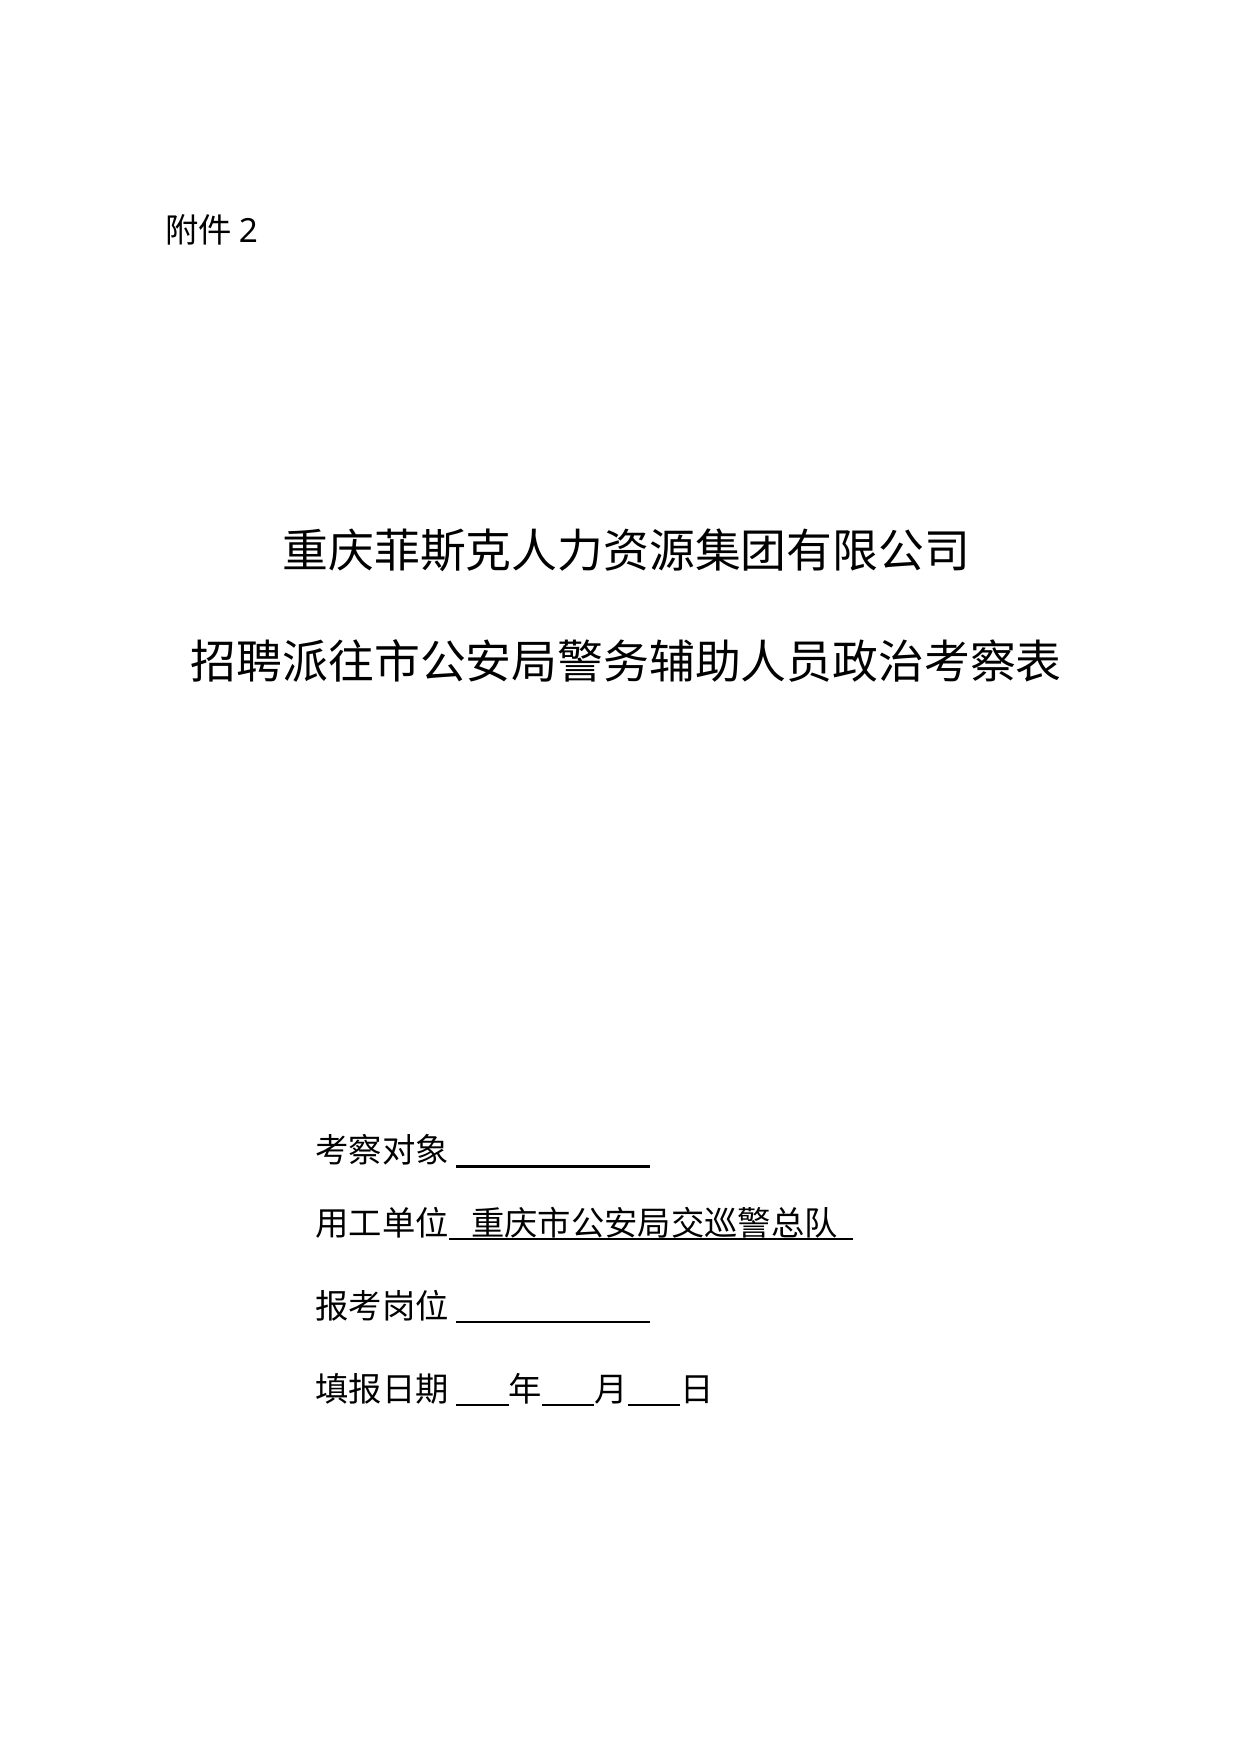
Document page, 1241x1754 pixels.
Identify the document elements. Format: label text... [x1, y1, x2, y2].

text 招聘派往市公安局警务辅助人员政治考察表 [165, 609, 1087, 709]
text 报考岗位 [165, 1271, 1087, 1337]
text 填报日期 年 月 日 [165, 1353, 1087, 1420]
text 考察对象 [165, 1115, 1087, 1181]
text 重庆菲斯克人力资源集团有限公司 [165, 497, 1087, 597]
text 附件2 [165, 195, 1087, 261]
text 用工单位 重庆市公安局交巡警总队 [165, 1188, 1087, 1254]
